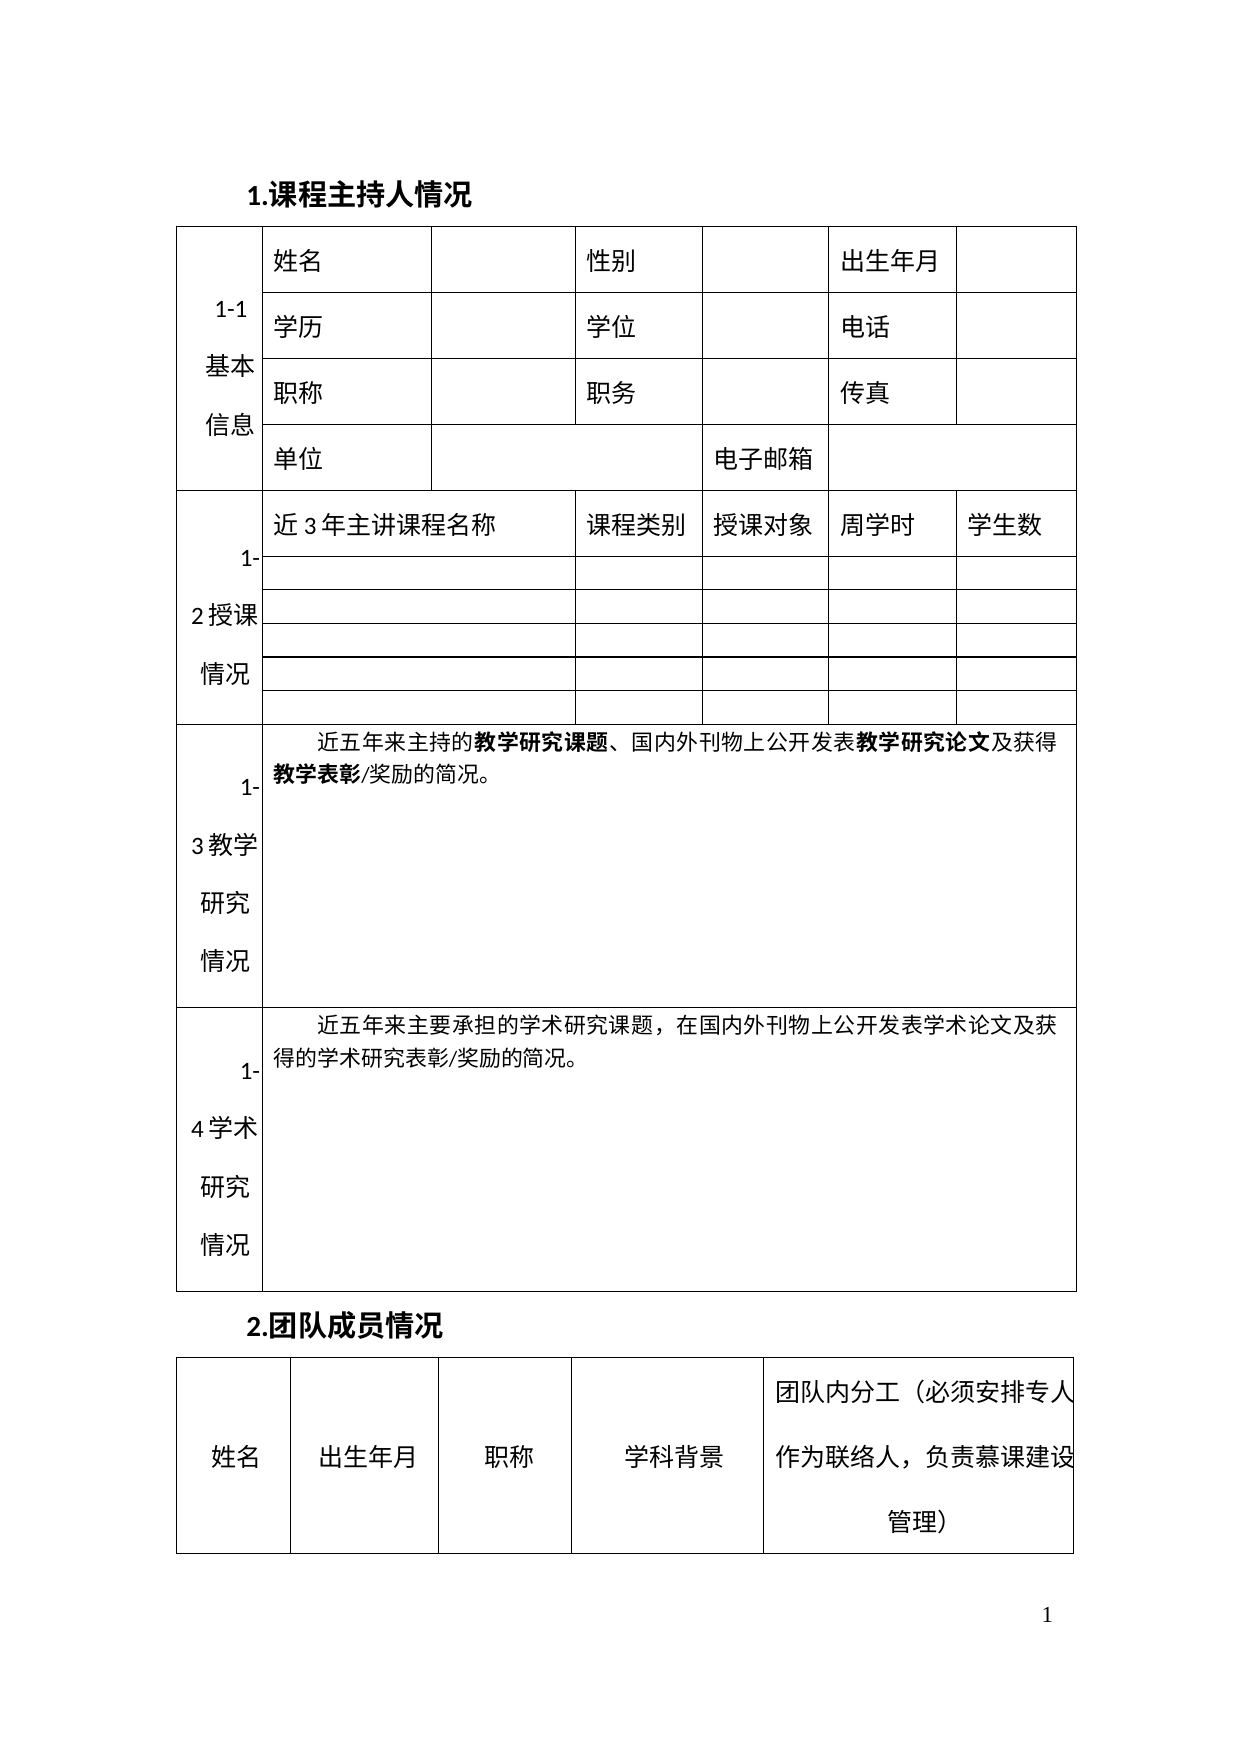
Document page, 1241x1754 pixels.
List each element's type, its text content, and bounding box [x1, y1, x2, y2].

table_cell [576, 624, 702, 656]
table_cell [263, 658, 575, 690]
table_cell 电子邮箱 [703, 425, 828, 490]
table_cell [703, 293, 828, 358]
table_cell 课程类别 [576, 491, 702, 556]
table_cell [703, 691, 828, 723]
table_cell 近五年来主要承担的学术研究课题，在国内外刊物上公开发表学术论文及获得的学术研究表彰/奖励的简况。 [263, 1008, 1076, 1291]
table_cell [829, 425, 1076, 490]
table_cell [703, 359, 828, 424]
table_cell 学生数 [957, 491, 1076, 556]
table_cell [829, 691, 956, 723]
table_cell [957, 557, 1076, 589]
table_cell [263, 624, 575, 656]
table_cell [829, 557, 956, 589]
table_header [703, 227, 828, 292]
table_cell 单位 [263, 425, 431, 490]
table_cell [703, 590, 828, 623]
table_cell [576, 557, 702, 589]
text 1.课程主持人情况 [187, 161, 1050, 226]
table_cell 周学时 [829, 491, 956, 556]
table_cell 授课对象 [703, 491, 828, 556]
table_header 职称 [439, 1358, 571, 1553]
table_cell [957, 359, 1076, 424]
table_cell [957, 691, 1076, 723]
table_cell 传真 [829, 359, 956, 424]
table_cell [576, 658, 702, 690]
table_cell [432, 359, 575, 424]
table_cell 电话 [829, 293, 956, 358]
table_cell 1-2授课情况 [177, 491, 262, 723]
table_cell 职务 [576, 359, 702, 424]
table_header [432, 227, 575, 292]
table_header 姓名 [177, 1358, 290, 1553]
table_cell [957, 590, 1076, 623]
table_cell [703, 658, 828, 690]
table_cell 1-3教学研究情况 [177, 725, 262, 1007]
table_cell [263, 590, 575, 623]
table_header [957, 227, 1076, 292]
table_cell 近五年来主持的教学研究课题、国内外刊物上公开发表教学研究论文及获得教学表彰/奖励的简况。 [263, 725, 1076, 1007]
table_cell 职称 [263, 359, 431, 424]
table_cell [829, 658, 956, 690]
text 2.团队成员情况 [187, 1292, 1125, 1357]
table_cell [703, 557, 828, 589]
table_cell [432, 293, 575, 358]
table_cell 1-4学术研究情况 [177, 1008, 262, 1291]
table_cell [703, 624, 828, 656]
table_header 出生年月 [829, 227, 956, 292]
table_cell [829, 590, 956, 623]
table_header 性别 [576, 227, 702, 292]
table_cell [957, 658, 1076, 690]
table_header 团队内分工（必须安排专人作为联络人，负责慕课建设管理） [764, 1358, 1073, 1553]
table_cell [957, 624, 1076, 656]
table_header 姓名 [263, 227, 431, 292]
table_cell [576, 590, 702, 623]
table_cell [829, 624, 956, 656]
table_cell [432, 425, 702, 490]
table_cell [263, 691, 575, 723]
table_cell 学历 [263, 293, 431, 358]
table_cell [957, 293, 1076, 358]
table_cell 近3年主讲课程名称 [263, 491, 575, 556]
table_cell [263, 557, 575, 589]
table_cell 学位 [576, 293, 702, 358]
table_header 1-1基本信息 [177, 227, 262, 490]
table_cell [576, 691, 702, 723]
table_header 出生年月 [291, 1358, 438, 1553]
table_header 学科背景 [572, 1358, 763, 1553]
